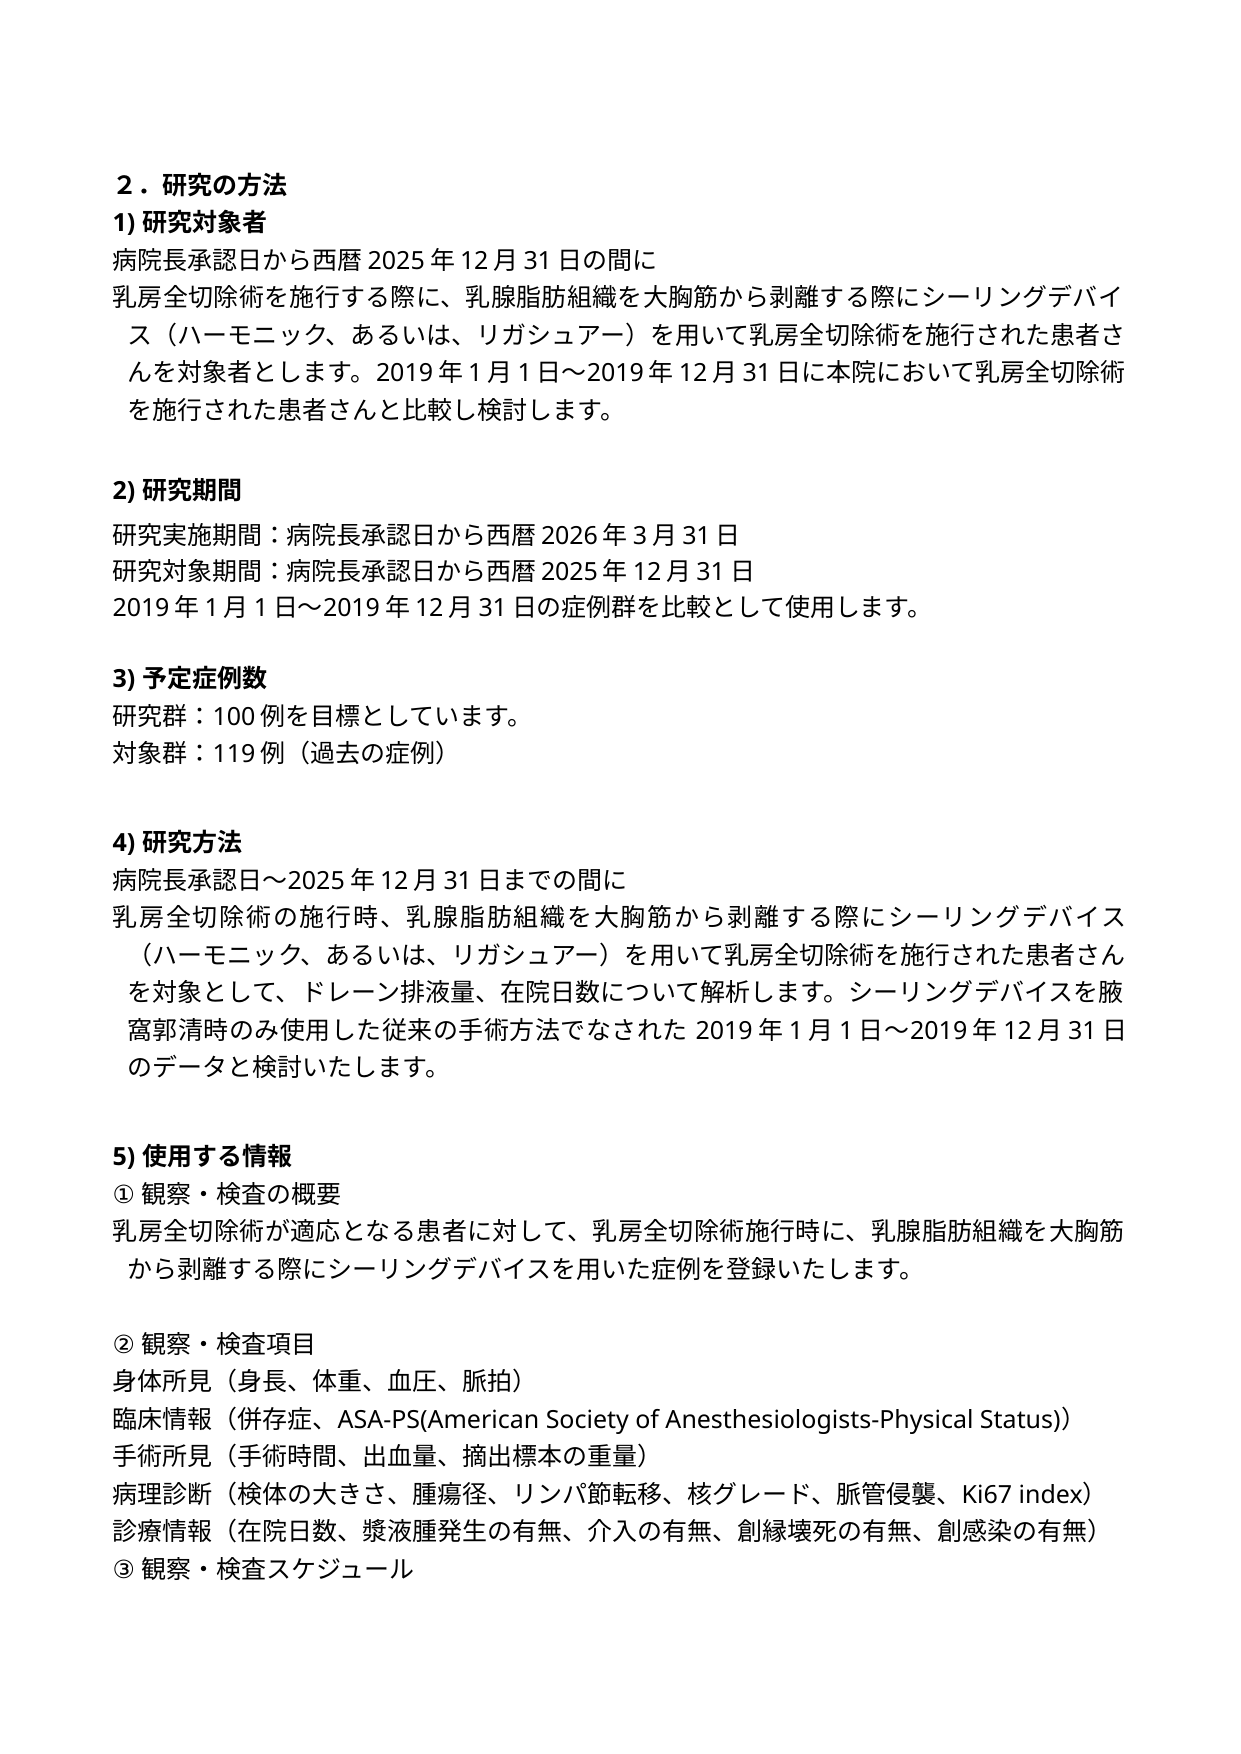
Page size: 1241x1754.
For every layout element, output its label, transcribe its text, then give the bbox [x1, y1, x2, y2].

list 研究群：100例を目標としています。 [112, 696, 1128, 733]
text 病院長承認日から西暦2025年12月31日の間に [112, 239, 1128, 277]
list ① 観察・検査の概要 [112, 1174, 1128, 1211]
text ③ 観察・検査スケジュール [112, 1549, 1128, 1586]
text 1) 研究対象者 [112, 202, 1128, 239]
text 研究実施期間：病院長承認日から西暦2026年3月31日 [112, 515, 1128, 551]
text 2) 研究期間 [112, 470, 457, 508]
list ② 観察・検査項目 [112, 1324, 1128, 1361]
list 病院長承認日〜2025年12月31日までの間に [112, 859, 1128, 897]
text ２．研究の方法 [112, 164, 1128, 202]
list 病理診断（検体の大きさ、腫瘍径、リンパ節転移、核グレード、脈管侵襲、Ki67 index） [112, 1474, 1128, 1511]
list 身体所見（身長、体重、血圧、脈拍） [112, 1361, 1128, 1399]
subtitle 4) 研究方法 [112, 822, 1128, 859]
text 乳房全切除術を施行する際に、乳腺脂肪組織を大胸筋から剥離する際にシーリングデバイス（ハーモニック、あるいは、リガシュアー）を用いて乳房全切除術を施行された患者さんを対象者とします。2019年1月1日〜2019年12月31日に本院において乳房全切除術を施行された患者さんと比較し検討します。 [112, 277, 1128, 427]
list 手術所見（手術時間、出血量、摘出標本の重量） [112, 1436, 1128, 1474]
list 乳房全切除術の施行時、乳腺脂肪組織を大胸筋から剥離する際にシーリングデバイス（ハーモニック、あるいは、リガシュアー）を用いて乳房全切除術を施行された患者さんを対象として、ドレーン排液量、在院日数について解析します。シーリングデバイスを腋窩郭清時のみ使用した従来の手術方法でなされた2019年1月1日〜2019年12月31日のデータと検討いたします。 [112, 897, 1128, 1084]
text 研究対象期間：病院長承認日から西暦2025年12月31日 [112, 551, 1128, 588]
text 乳房全切除術が適応となる患者に対して、乳房全切除術施行時に、乳腺脂肪組織を大胸筋から剥離する際にシーリングデバイスを用いた症例を登録いたします。 [112, 1211, 1128, 1286]
text 2019年1月1日〜2019年12月31日の症例群を比較として使用します。 [112, 588, 1128, 624]
subtitle 5) 使用する情報 [112, 1136, 1128, 1174]
list 臨床情報（併存症、ASA-PS(American Society of Anesthesiologists-Physical Status)） [112, 1399, 1128, 1436]
list 対象群：119例（過去の症例） [112, 733, 1128, 771]
subtitle 3) 予定症例数 [112, 658, 1128, 696]
list 診療情報（在院日数、漿液腫発生の有無、介入の有無、創縁壊死の有無、創感染の有無） [112, 1511, 1128, 1549]
